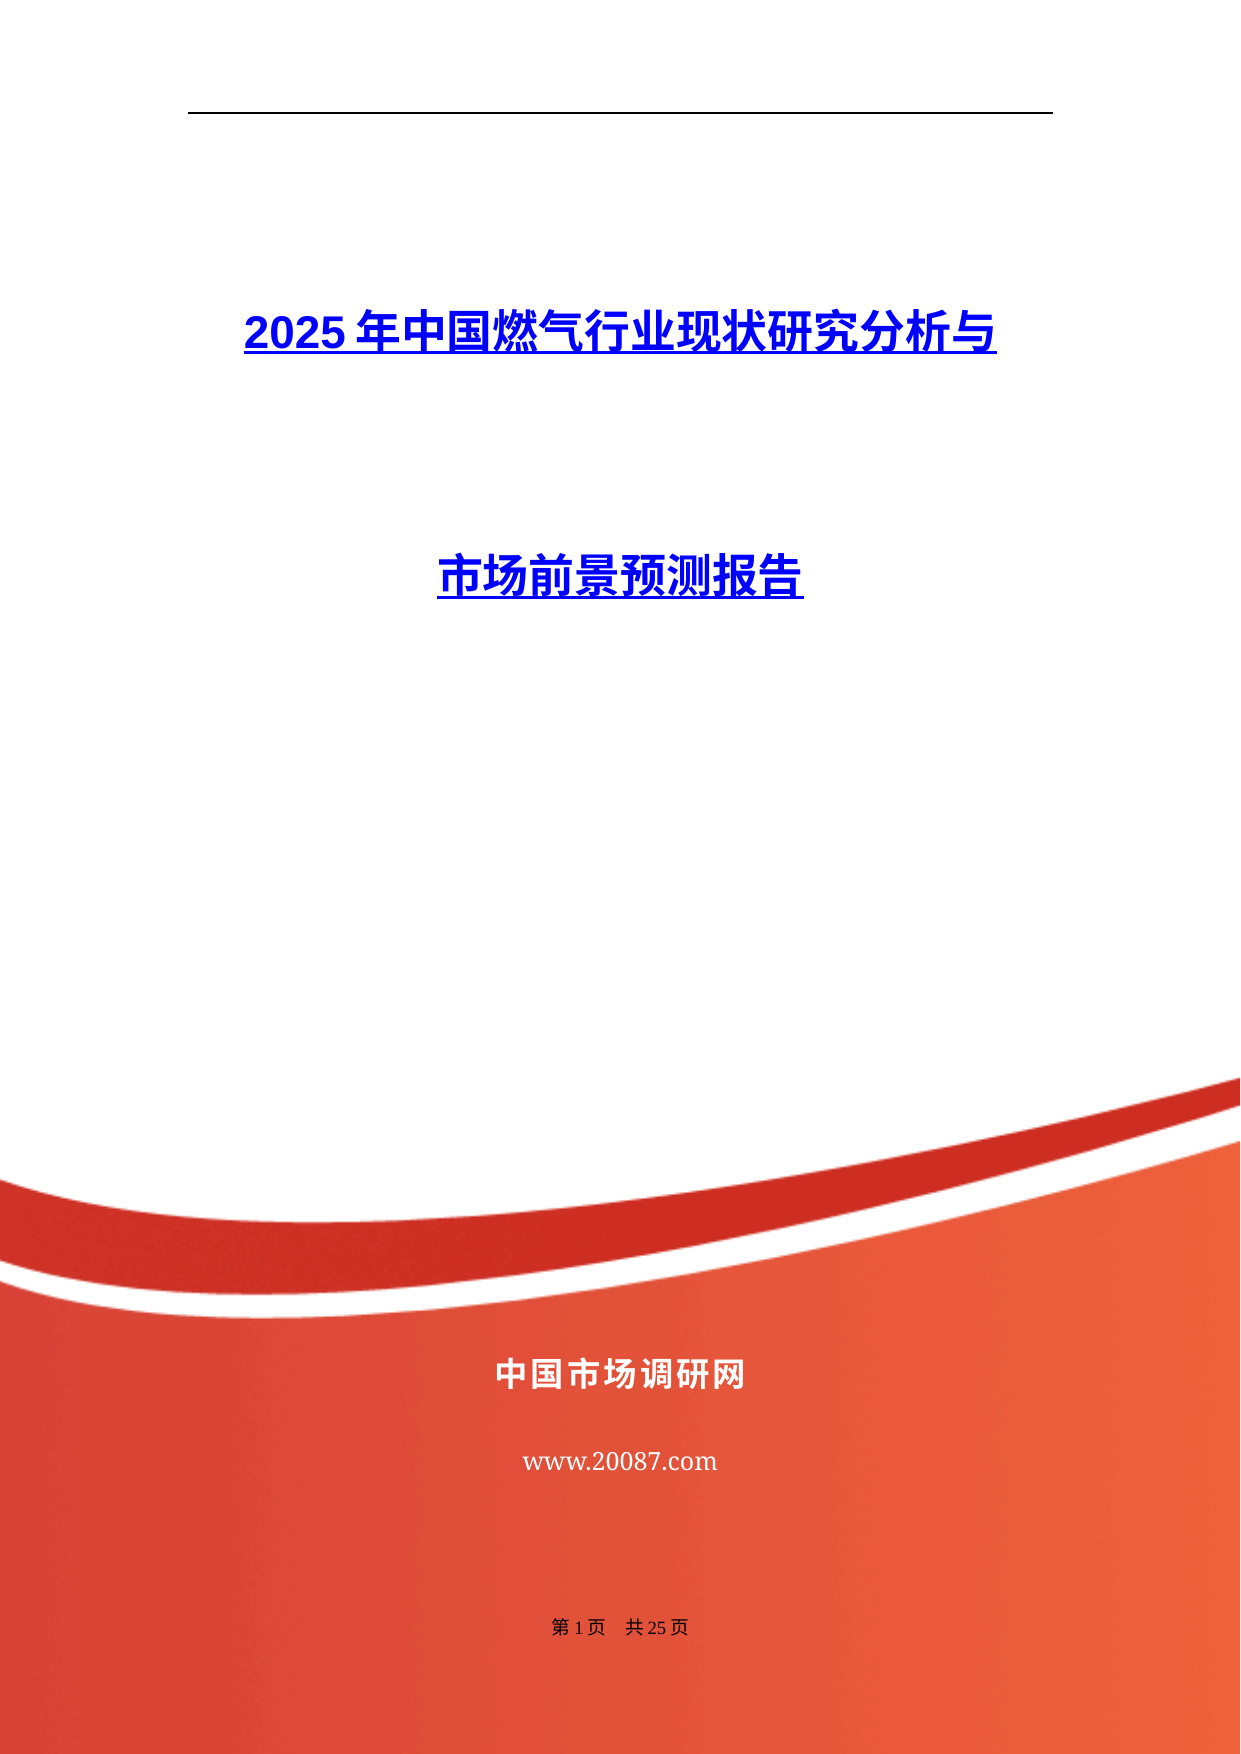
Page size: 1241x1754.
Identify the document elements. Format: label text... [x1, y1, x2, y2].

table_header 2025年中国燃气行业现状研究分析与市场前景预测报告 [188, 207, 1053, 773]
picture [0, 1006, 1241, 1754]
text www.20087.com [187, 1428, 1053, 1493]
subtitle 中国市场调研网 [187, 1339, 1053, 1404]
